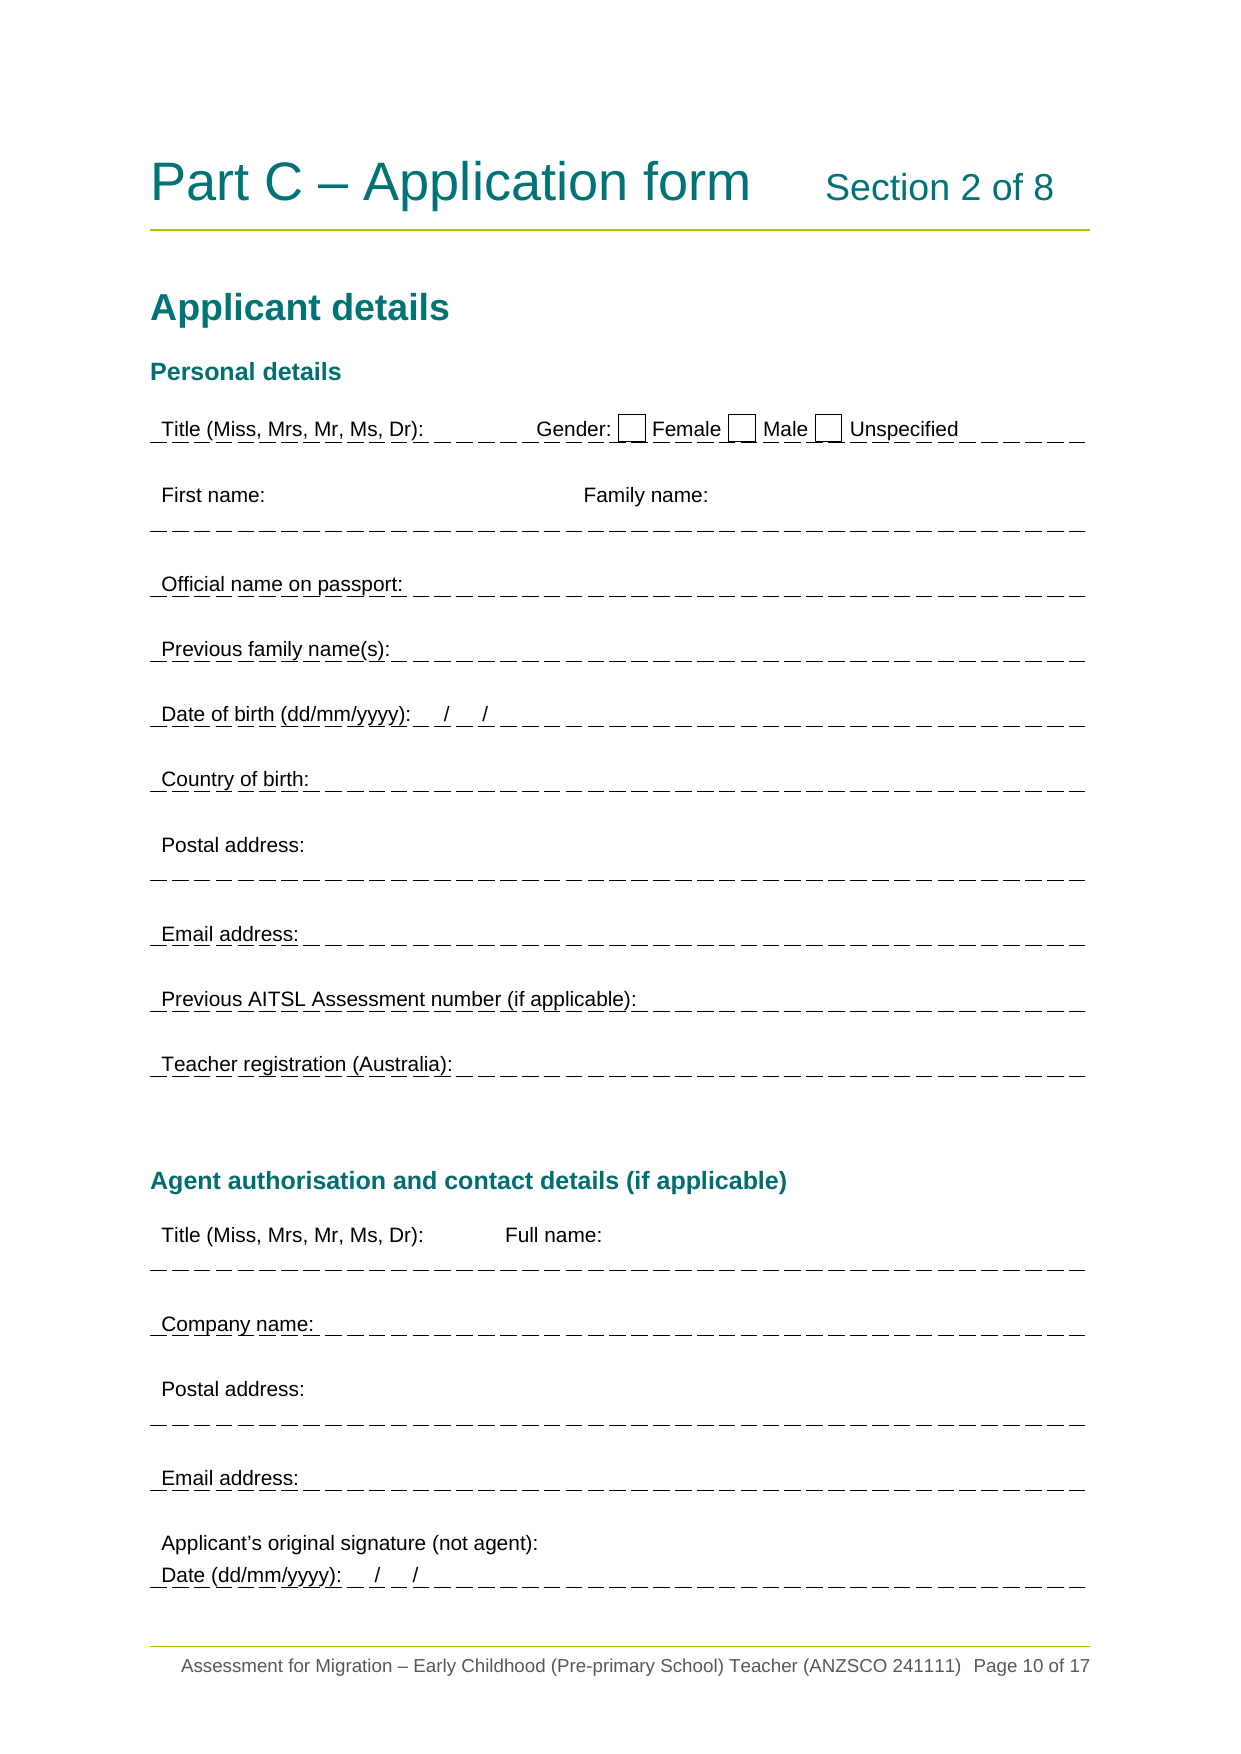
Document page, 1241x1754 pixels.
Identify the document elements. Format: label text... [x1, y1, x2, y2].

table_cell Email address: [150, 1425, 1089, 1489]
table_cell Previous AITSL Assessment number (if applicable): [150, 945, 1089, 1011]
table_cell Email address: [150, 880, 1089, 945]
table_cell Postal address: [150, 791, 1089, 880]
text Personal details [150, 357, 1090, 386]
table_cell Country of birth: [150, 726, 1089, 791]
table_cell Company name: [150, 1270, 1089, 1335]
table_cell Official name on passport: [150, 531, 1089, 596]
text Agent authorisation and contact details (if applicable) [150, 1166, 1090, 1195]
text Part C – Application form Section 2 of 8 [150, 150, 1090, 229]
table_cell Applicant’s original signature (not agent): Date (dd/mm/yyyy): / / [150, 1490, 1089, 1587]
text Applicant details [150, 285, 1090, 328]
table_cell Previous family name(s): [150, 596, 1089, 661]
table_cell First name: Family name: [150, 442, 1089, 531]
table_cell Postal address: [150, 1335, 1089, 1424]
table_cell Teacher registration (Australia): [150, 1011, 1089, 1076]
table_cell Date of birth (dd/mm/yyyy): / / [150, 661, 1089, 726]
table_header Title (Miss, Mrs, Mr, Ms, Dr): Gender: Female Male Unspecified [150, 405, 1089, 442]
table_header Title (Miss, Mrs, Mr, Ms, Dr): Full name: [150, 1214, 1089, 1270]
